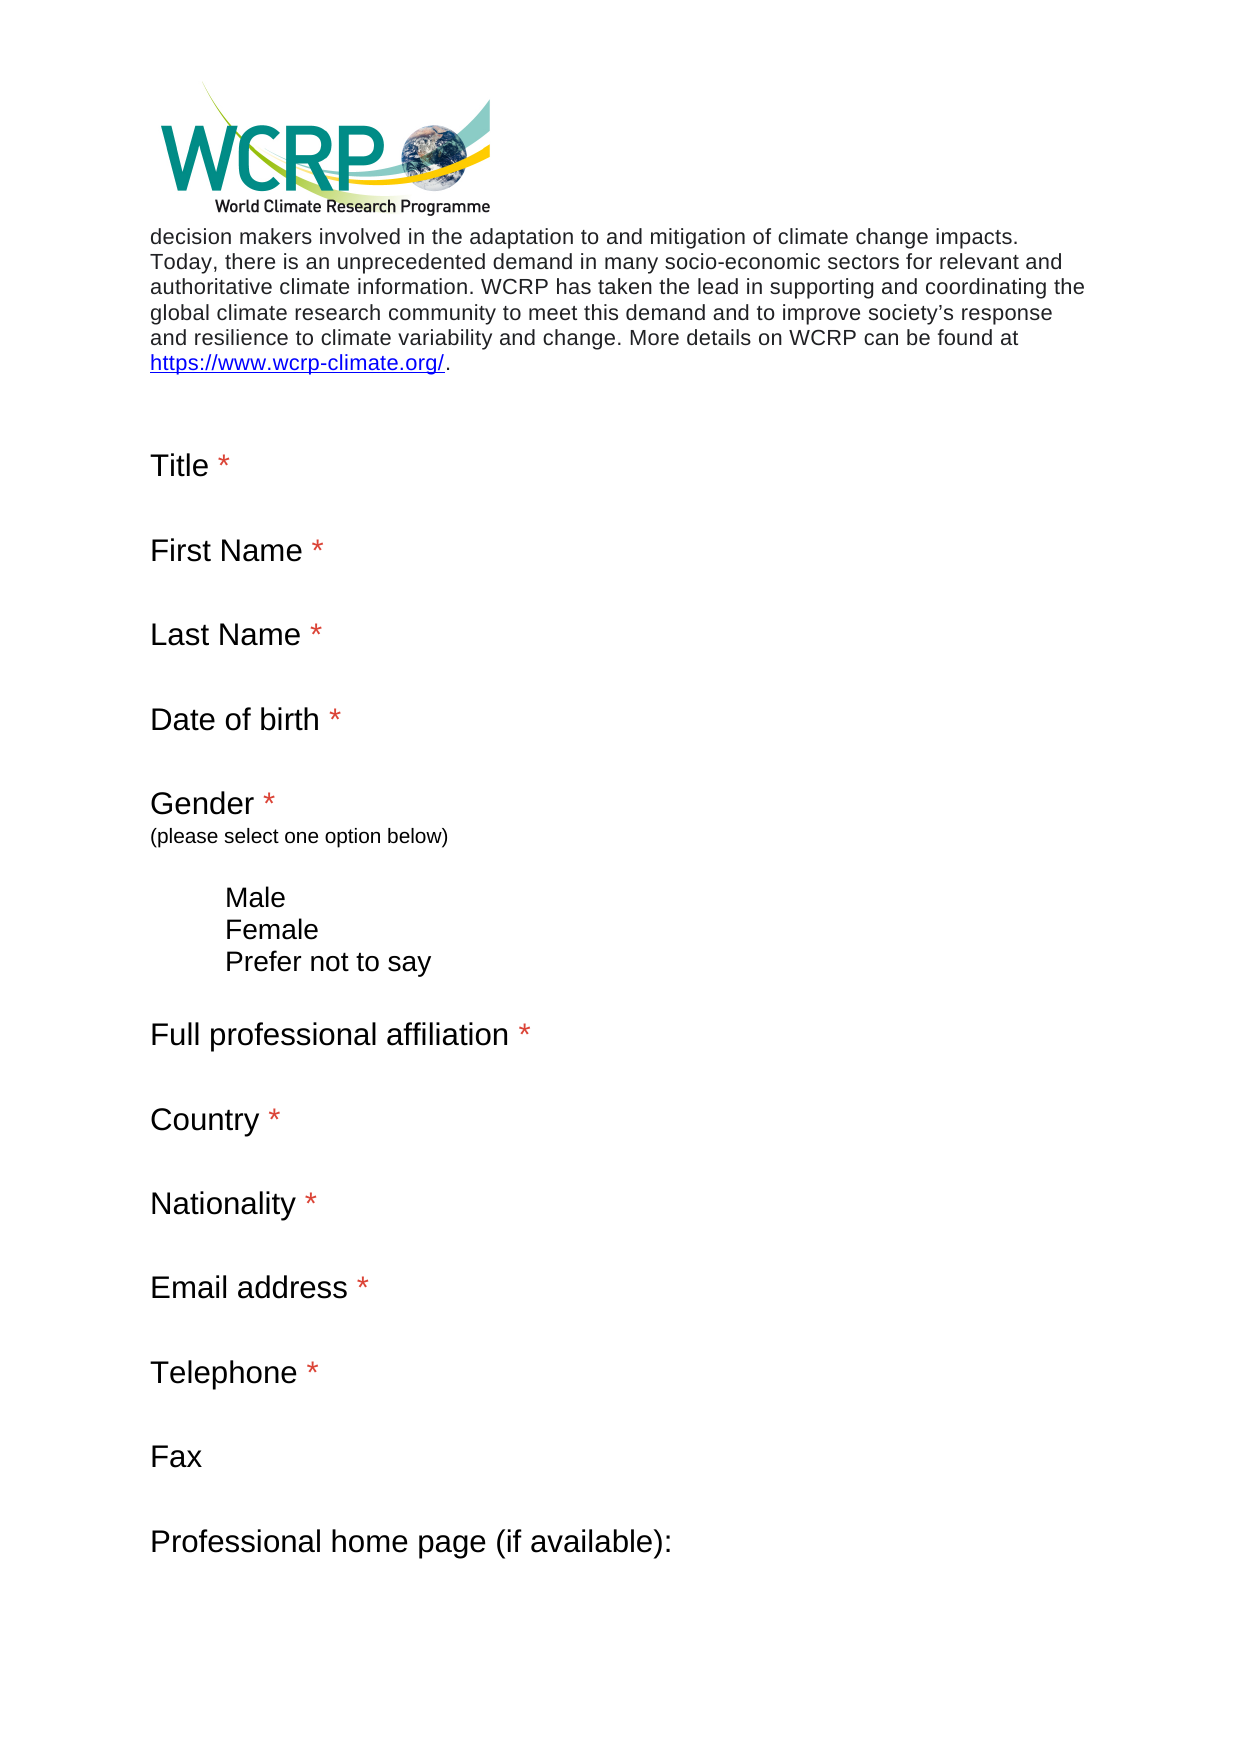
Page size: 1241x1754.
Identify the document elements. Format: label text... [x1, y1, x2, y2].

picture [150, 73, 501, 224]
text Full professional affiliation * [150, 1010, 1090, 1052]
text Professional home page (if available): [150, 1516, 1090, 1559]
text Male [225, 881, 1090, 913]
text Title * [150, 441, 1090, 483]
text First Name * [150, 526, 1090, 568]
text Prefer not to say [225, 945, 1090, 978]
text Telephone * [150, 1348, 1090, 1390]
text Country * [150, 1094, 1090, 1137]
text Date of birth * [150, 694, 1090, 736]
text Female [225, 913, 1090, 945]
text Last Name * [150, 610, 1090, 652]
text (please select one option below) [150, 821, 1090, 848]
text Fax [150, 1432, 1090, 1474]
text Nationality * [150, 1179, 1090, 1221]
text Gender * [150, 779, 1090, 821]
text Email address * [150, 1263, 1090, 1306]
